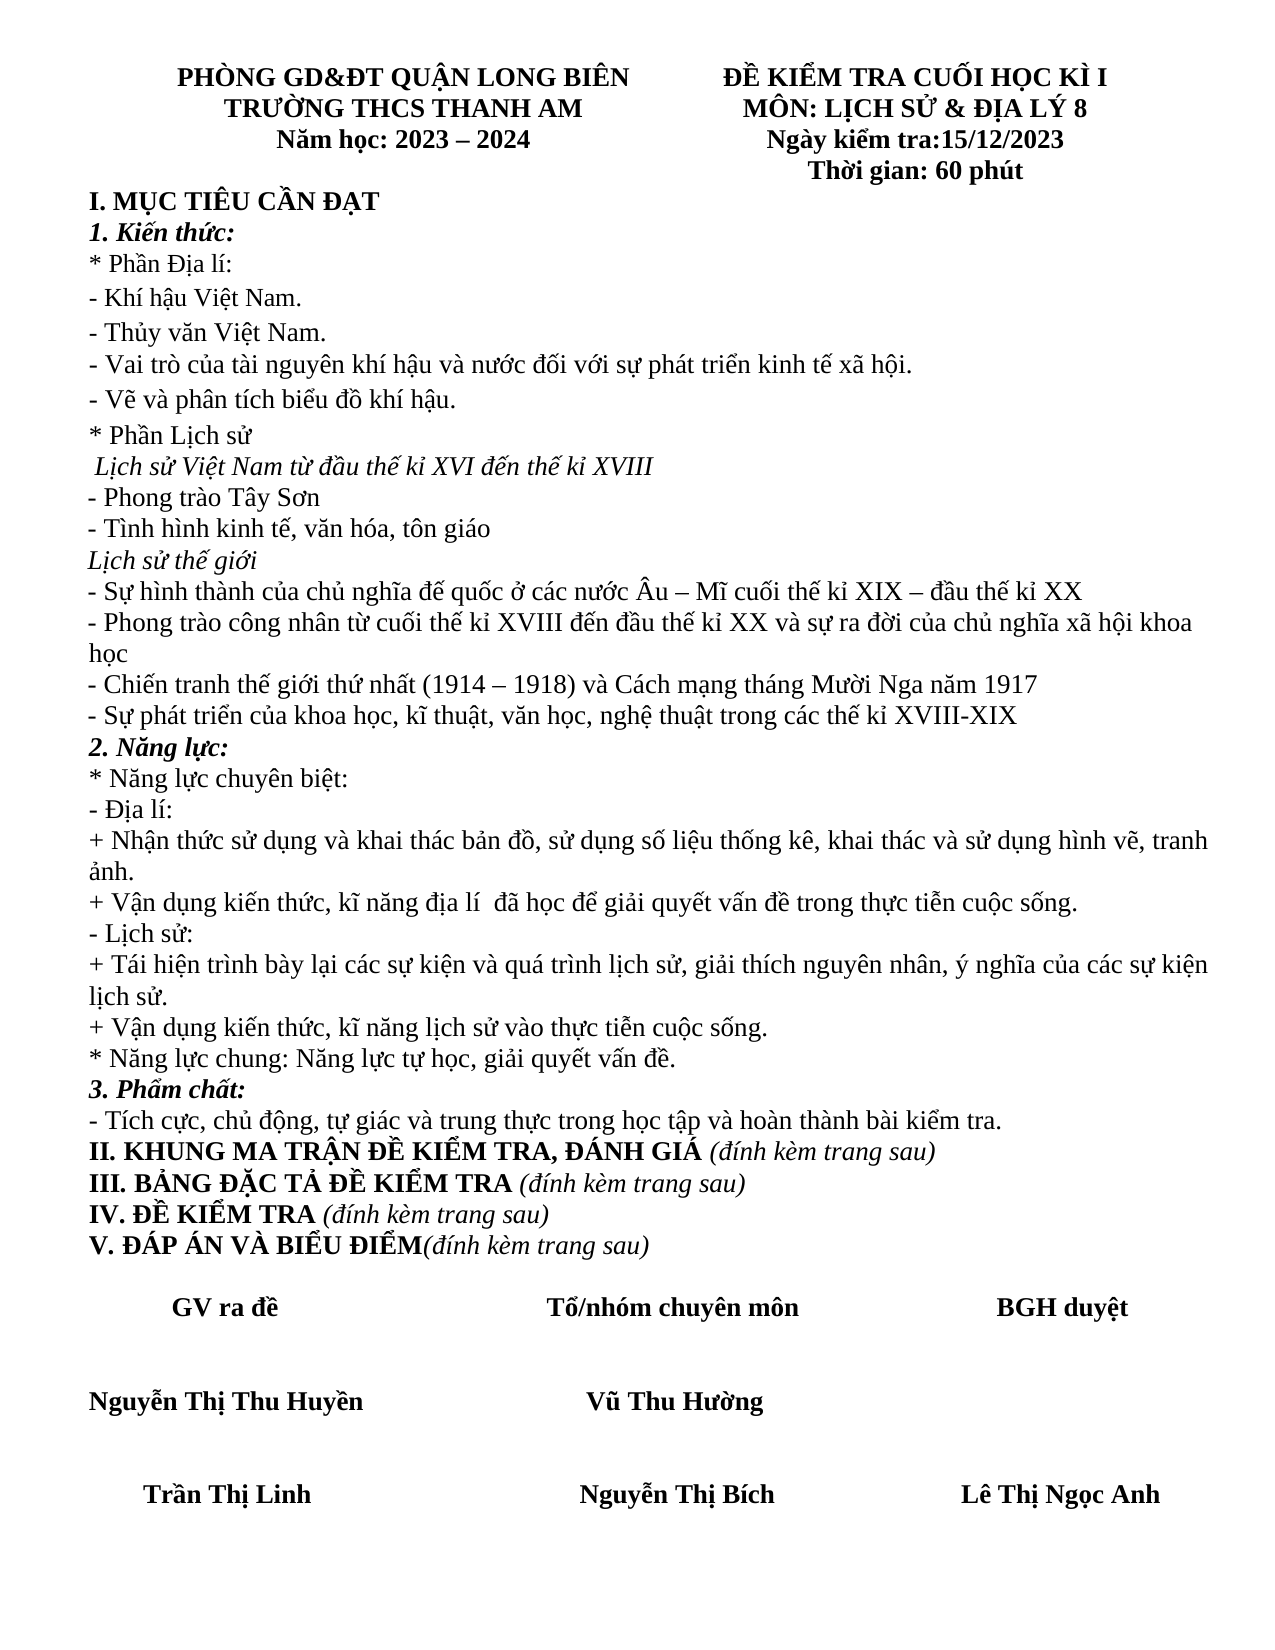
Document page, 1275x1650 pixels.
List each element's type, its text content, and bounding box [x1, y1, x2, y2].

text - Chiến tranh thế giới thứ nhất (1914 – 1918) và Cách mạng tháng Mười Nga năm 1917 [87, 668, 1211, 699]
text Nguyễn Thị Thu Huyền Vũ Thu Hường [89, 1385, 1211, 1416]
text GV ra đề Tổ/nhóm chuyên môn BGH duyệt [89, 1291, 1211, 1322]
text - Vai trò của tài nguyên khí hậu và nước đối với sự phát triển kinh tế xã hội. [89, 348, 1211, 379]
text - Địa lí: [89, 793, 1211, 824]
text IV. ĐỀ KIỂM TRA (đính kèm trang sau) [89, 1198, 1211, 1229]
text 1. Kiến thức: [89, 216, 1211, 248]
text - Vẽ và phân tích biểu đồ khí hậu. [89, 383, 1211, 414]
text - Thủy văn Việt Nam. [89, 317, 1211, 348]
text - Khí hậu Việt Nam. [89, 282, 1211, 312]
text * Phần Địa lí: [89, 248, 1211, 278]
text 3. Phẩm chất: [89, 1073, 1211, 1104]
text I. MỤC TIÊU CẦN ĐẠT [89, 185, 1211, 216]
text 2. Năng lực: [89, 731, 1211, 762]
text - Tình hình kinh tế, văn hóa, tôn giáo [87, 513, 1211, 544]
text II. KHUNG MA TRẬN ĐỀ KIỂM TRA, ĐÁNH GIÁ (đính kèm trang sau) [89, 1136, 1211, 1167]
text + Tái hiện trình bày lại các sự kiện và quá trình lịch sử, giải thích nguyên nhân, ý nghĩa của các sự kiện lịch sử. [89, 949, 1211, 1011]
text Lịch sử thế giới [87, 544, 1211, 575]
table_header ĐỀ KIỂM TRA CUỐI HỌC KÌ I MÔN: LỊCH SỬ & ĐỊA LÝ 8 Ngày kiểm tra:15/12/2023 Thời gian: 60 phút [669, 61, 1162, 185]
text * Năng lực chung: Năng lực tự học, giải quyết vấn đề. [89, 1042, 1211, 1073]
text + Vận dụng kiến thức, kĩ năng lịch sử vào thực tiễn cuộc sống. [89, 1011, 1211, 1042]
text Lịch sử Việt Nam từ đầu thế kỉ XVI đến thế kỉ XVIII [87, 450, 1211, 481]
text - Phong trào công nhân từ cuối thế kỉ XVIII đến đầu thế kỉ XX và sự ra đời của chủ nghĩa xã hội khoa học [87, 606, 1211, 668]
text - Sự phát triển của khoa học, kĩ thuật, văn học, nghệ thuật trong các thế kỉ XVIII-XIX [87, 699, 1211, 731]
text V. ĐÁP ÁN VÀ BIỂU ĐIỂM(đính kèm trang sau) [89, 1229, 1211, 1260]
text III. BẢNG ĐẶC TẢ ĐỀ KIỂM TRA (đính kèm trang sau) [89, 1167, 1211, 1198]
table_header PHÒNG GD&ĐT QUẬN LONG BIÊN TRƯỜNG THCS THANH AM Năm học: 2023 – 2024 [138, 61, 669, 185]
text Trần Thị Linh Nguyễn Thị Bích Lê Thị Ngọc Anh [89, 1478, 1211, 1509]
text + Nhận thức sử dụng và khai thác bản đồ, sử dụng số liệu thống kê, khai thác và sử dụng hình vẽ, tranh ảnh. [89, 824, 1211, 886]
text - Tích cực, chủ động, tự giác và trung thực trong học tập và hoàn thành bài kiểm tra. [89, 1104, 1211, 1136]
text * Phần Lịch sử [89, 419, 1211, 450]
text * Năng lực chuyên biệt: [89, 762, 1211, 793]
text - Lịch sử: [89, 917, 1211, 949]
text - Sự hình thành của chủ nghĩa đế quốc ở các nước Âu – Mĩ cuối thế kỉ XIX – đầu thế kỉ XX [87, 575, 1211, 606]
text + Vận dụng kiến thức, kĩ năng địa lí đã học để giải quyết vấn đề trong thực tiễn cuộc sống. [89, 886, 1211, 917]
text - Phong trào Tây Sơn [87, 481, 1211, 513]
